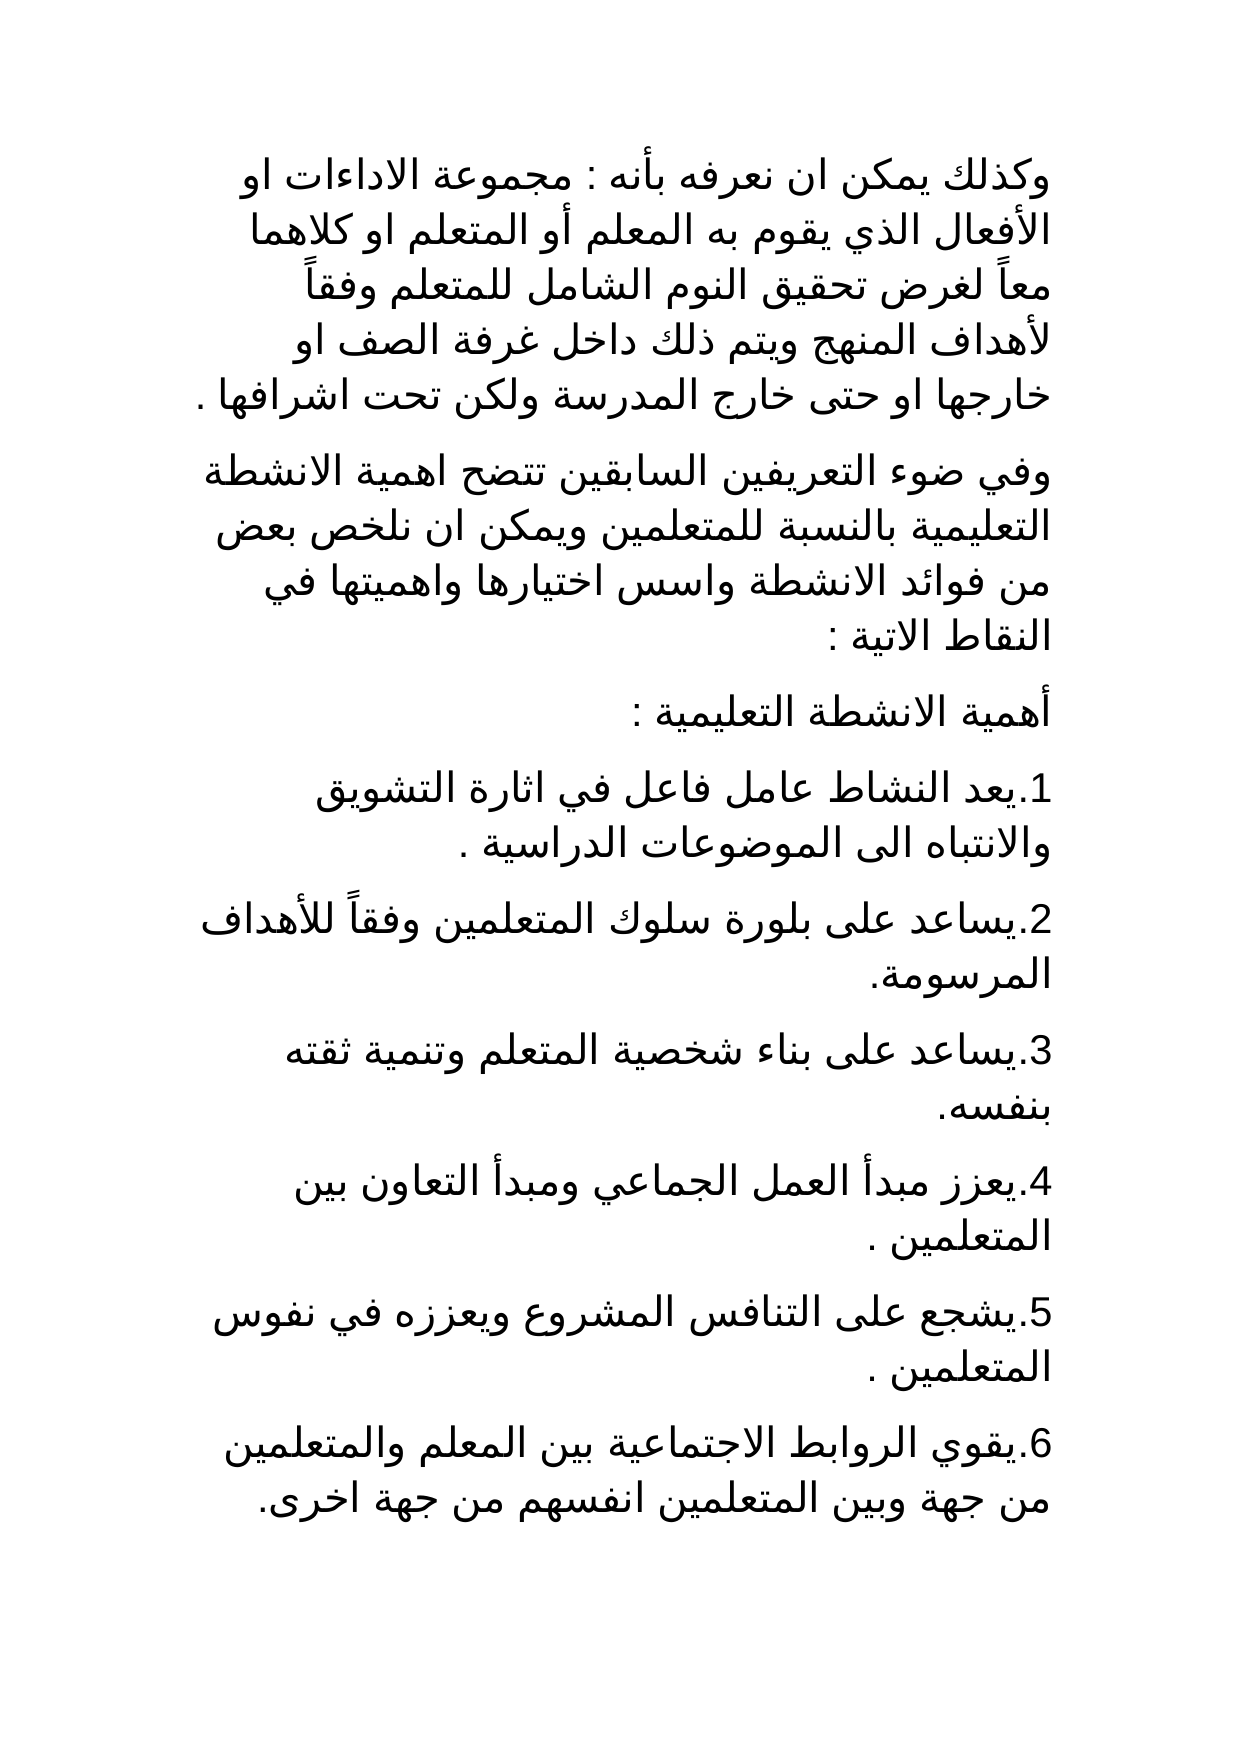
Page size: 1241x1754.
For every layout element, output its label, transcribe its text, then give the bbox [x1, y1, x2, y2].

text وكذلك يمكن ان نعرفه بأنه : مجموعة الاداءات او الأفعال الذي يقوم به المعلم أو المتعلم او كلاهما معاً لغرض تحقيق النوم الشامل للمتعلم وفقاً لأهداف المنهج ويتم ذلك داخل غرفة الصف او خارجها او حتى خارج المدرسة ولكن تحت اشرافها . [187, 150, 1053, 418]
text أهمية الانشطة التعليمية : [187, 688, 1053, 736]
text 5.يشجع على التنافس المشروع ويعززه في نفوس المتعلمين . [187, 1288, 1053, 1391]
text 1.يعد النشاط عامل فاعل في اثارة التشويق والانتباه الى الموضوعات الدراسية . [187, 763, 1053, 867]
text 4.يعزز مبدأ العمل الجماعي ومبدأ التعاون بين المتعلمين . [187, 1157, 1053, 1260]
text وفي ضوء التعريفين السابقين تتضح اهمية الانشطة التعليمية بالنسبة للمتعلمين ويمكن ان نلخص بعض من فوائد الانشطة واسس اختيارها واهميتها في النقاط الاتية : [187, 446, 1053, 659]
text 6.يقوي الروابط الاجتماعية بين المعلم والمتعلمين من جهة وبين المتعلمين انفسهم من جهة اخرى. [187, 1419, 1053, 1522]
text 3.يساعد على بناء شخصية المتعلم وتنمية ثقته بنفسه. [187, 1026, 1053, 1129]
text 2.يساعد على بلورة سلوك المتعلمين وفقاً للأهداف المرسومة. [187, 894, 1053, 998]
